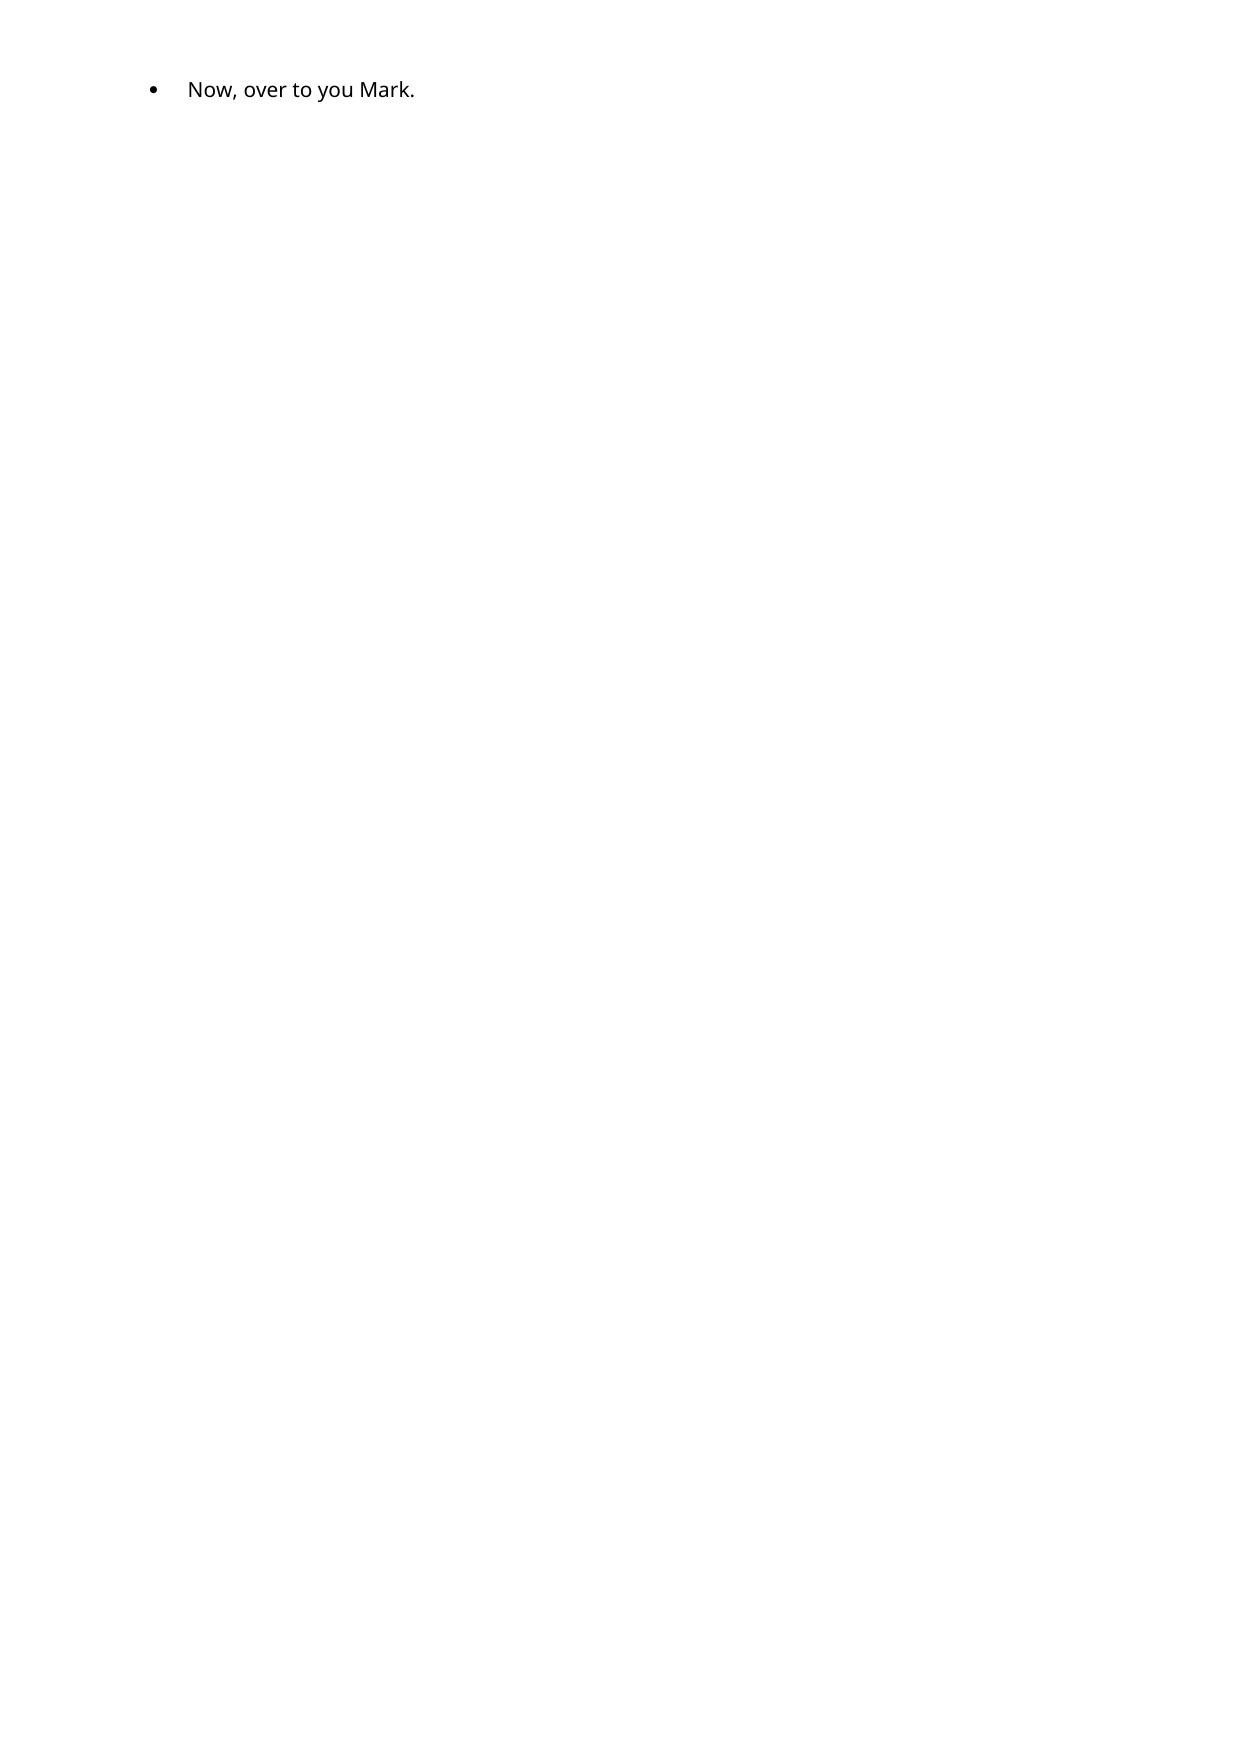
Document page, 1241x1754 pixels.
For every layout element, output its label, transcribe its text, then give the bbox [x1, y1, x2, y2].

list Now, over to you Mark. [150, 75, 1165, 103]
